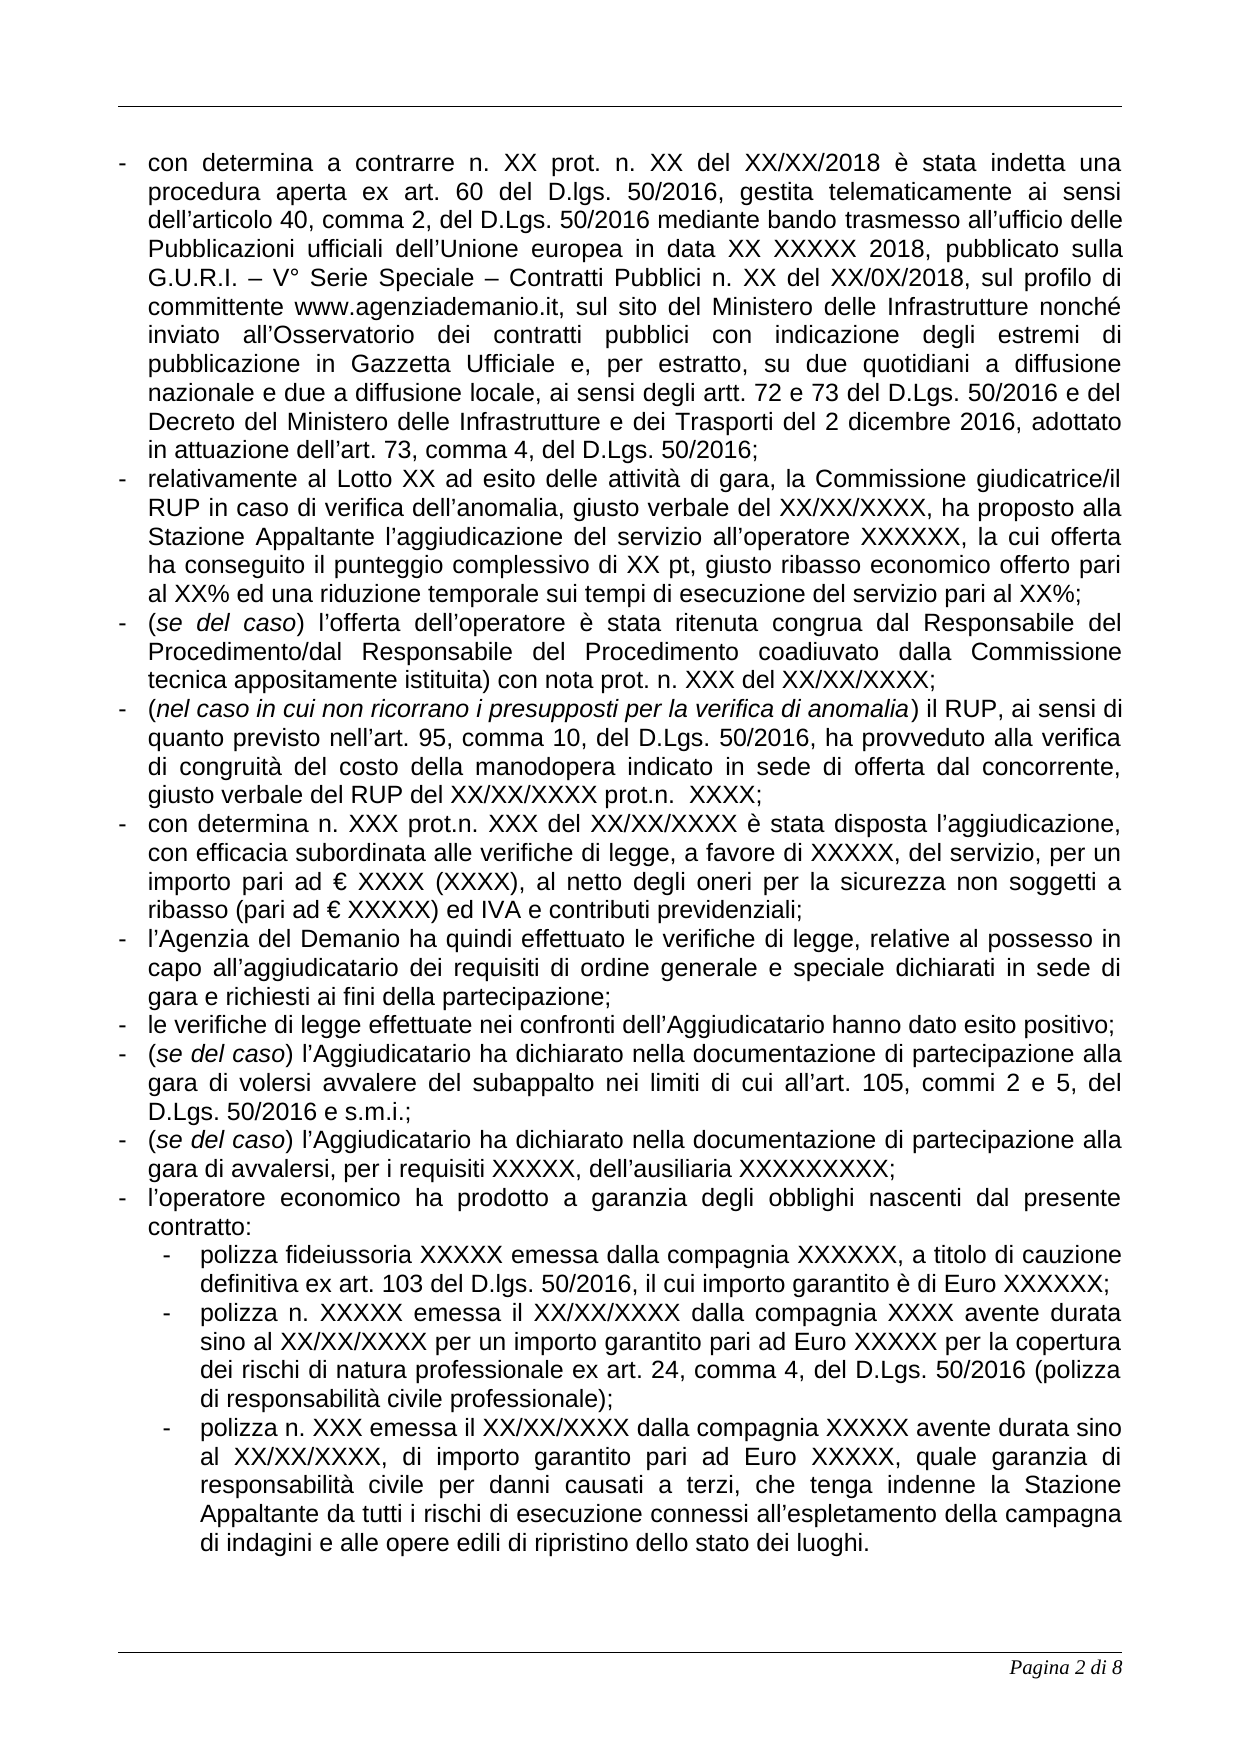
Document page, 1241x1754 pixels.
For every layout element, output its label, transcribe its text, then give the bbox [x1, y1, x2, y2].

list polizza n. XXX emessa il XX/XX/XXXX dalla compagnia XXXXX avente durata sino al XX/XX/XXXX, di importo garantito pari ad Euro XXXXX, quale garanzia di responsabilità civile per danni causati a terzi, che tenga indenne la Stazione Appaltante da tutti i rischi di esecuzione connessi all’espletamento della campagna di indagini e alle opere edili di ripristino dello stato dei luoghi. [162, 1413, 1123, 1556]
list con determina n. XXX prot.n. XXX del XX/XX/XXXX è stata disposta l’aggiudicazione, con efficacia subordinata alle verifiche di legge, a favore di XXXXX, del servizio, per un importo pari ad € XXXX (XXXX), al netto degli oneri per la sicurezza non soggetti a ribasso (pari ad € XXXXX) ed IVA e contributi previdenziali; [118, 809, 1123, 924]
list (se del caso) l’offerta dell’operatore è stata ritenuta congrua dal Responsabile del Procedimento/dal Responsabile del Procedimento coadiuvato dalla Commissione tecnica appositamente istituita) con nota prot. n. XXX del XX/XX/XXXX; [118, 608, 1123, 694]
list (nel caso in cui non ricorrano i presupposti per la verifica di anomalia) il RUP, ai sensi di quanto previsto nell’art. 95, comma 10, del D.Lgs. 50/2016, ha provveduto alla verifica di congruità del costo della manodopera indicato in sede di offerta dal concorrente, giusto verbale del RUP del XX/XX/XXXX prot.n. XXXX; [118, 694, 1123, 809]
list l’Agenzia del Demanio ha quindi effettuato le verifiche di legge, relative al possesso in capo all’aggiudicatario dei requisiti di ordine generale e speciale dichiarati in sede di gara e richiesti ai fini della partecipazione; [118, 924, 1123, 1010]
list le verifiche di legge effettuate nei confronti dell’Aggiudicatario hanno dato esito positivo; [118, 1010, 1123, 1039]
list l’operatore economico ha prodotto a garanzia degli obblighi nascenti dal presente contratto: [118, 1183, 1123, 1240]
list con determina a contrarre n. XX prot. n. XX del XX/XX/2018 è stata indetta una procedura aperta ex art. 60 del D.lgs. 50/2016, gestita telematicamente ai sensi dell’articolo 40, comma 2, del D.Lgs. 50/2016 mediante bando trasmesso all’ufficio delle Pubblicazioni ufficiali dell’Unione europea in data XX XXXXX 2018, pubblicato sulla G.U.R.I. – V° Serie Speciale – Contratti Pubblici n. XX del XX/0X/2018, sul profilo di committente www.agenziademanio.it, sul sito del Ministero delle Infrastrutture nonché inviato all’Osservatorio dei contratti pubblici con indicazione degli estremi di pubblicazione in Gazzetta Ufficiale e, per estratto, su due quotidiani a diffusione nazionale e due a diffusione locale, ai sensi degli artt. 72 e 73 del D.Lgs. 50/2016 e del Decreto del Ministero delle Infrastrutture e dei Trasporti del 2 dicembre 2016, adottato in attuazione dell’art. 73, comma 4, del D.Lgs. 50/2016; [118, 148, 1123, 464]
list polizza fideiussoria XXXXX emessa dalla compagnia XXXXXX, a titolo di cauzione definitiva ex art. 103 del D.lgs. 50/2016, il cui importo garantito è di Euro XXXXXX; [162, 1240, 1123, 1298]
list relativamente al Lotto XX ad esito delle attività di gara, la Commissione giudicatrice/il RUP in caso di verifica dell’anomalia, giusto verbale del XX/XX/XXXX, ha proposto alla Stazione Appaltante l’aggiudicazione del servizio all’operatore XXXXXX, la cui offerta ha conseguito il punteggio complessivo di XX pt, giusto ribasso economico offerto pari al XX% ed una riduzione temporale sui tempi di esecuzione del servizio pari al XX%; [118, 464, 1123, 608]
list (se del caso) l’Aggiudicatario ha dichiarato nella documentazione di partecipazione alla gara di volersi avvalere del subappalto nei limiti di cui all’art. 105, commi 2 e 5, del D.Lgs. 50/2016 e s.m.i.; [118, 1039, 1123, 1125]
list polizza n. XXXXX emessa il XX/XX/XXXX dalla compagnia XXXX avente durata sino al XX/XX/XXXX per un importo garantito pari ad Euro XXXXX per la copertura dei rischi di natura professionale ex art. 24, comma 4, del D.Lgs. 50/2016 (polizza di responsabilità civile professionale); [162, 1298, 1123, 1413]
list (se del caso) l’Aggiudicatario ha dichiarato nella documentazione di partecipazione alla gara di avvalersi, per i requisiti XXXXX, dell’ausiliaria XXXXXXXXX; [118, 1125, 1123, 1183]
